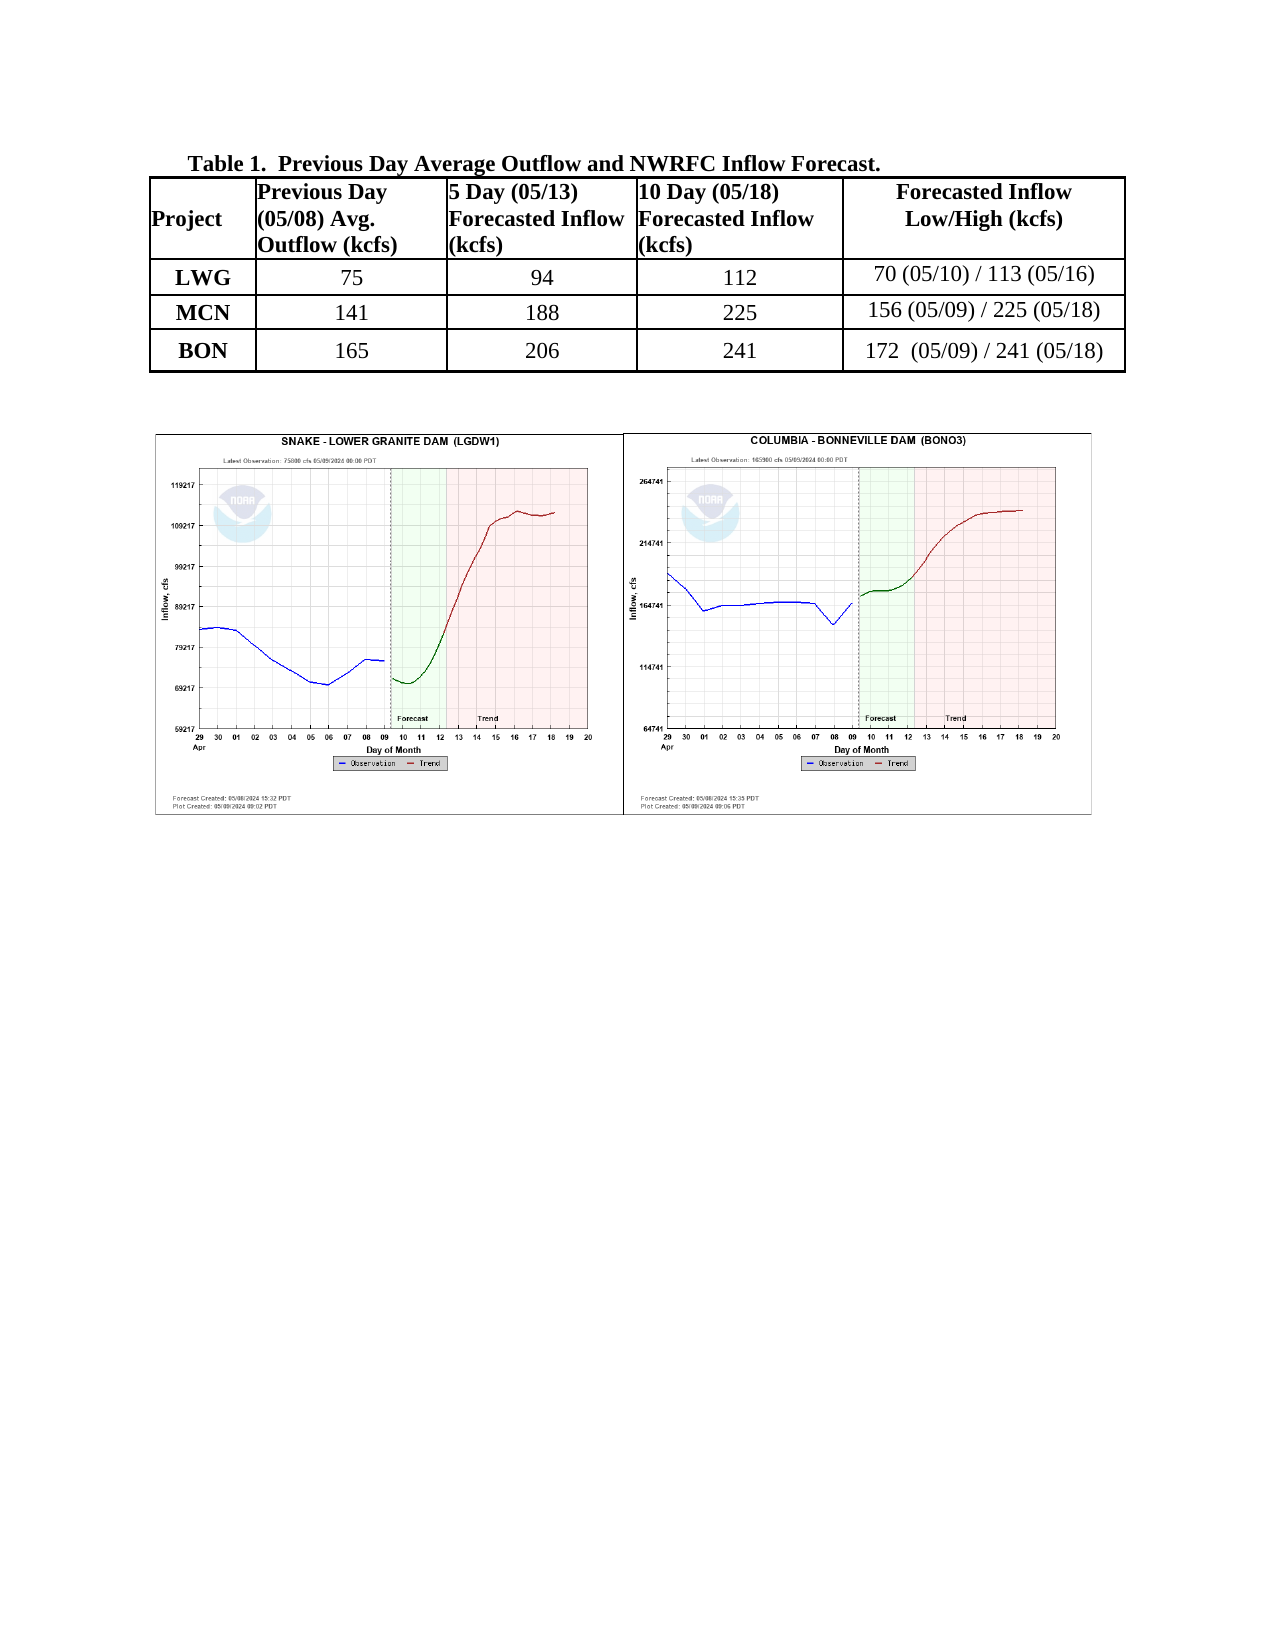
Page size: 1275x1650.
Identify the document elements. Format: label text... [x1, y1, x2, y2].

table_cell 112 [638, 260, 842, 294]
table_cell 165 [257, 330, 446, 370]
table_cell 75 [257, 260, 446, 294]
table_cell 241 [638, 330, 842, 370]
table_cell LWG [151, 260, 255, 294]
table_cell BON [151, 330, 255, 370]
table_header Forecasted Inflow Low/High (kcfs) [844, 179, 1124, 257]
table_cell MCN [151, 296, 255, 328]
table_cell 141 [257, 296, 446, 328]
table_header 5 Day (05/13) Forecasted Inflow (kcfs) [448, 179, 636, 257]
table_cell 172 (05/09) / 241 (05/18) [844, 330, 1124, 370]
table_cell 70 (05/10) / 113 (05/16) [844, 260, 1124, 294]
table_cell 225 [638, 296, 842, 328]
table_cell 188 [448, 296, 636, 328]
table_cell 156 (05/09) / 225 (05/18) [844, 296, 1124, 328]
table_cell 206 [448, 330, 636, 370]
list Table 1. Previous Day Average Outflow and NWRFC Inflow Forecast. [187, 150, 1125, 176]
table_header Previous Day (05/08) Avg. Outflow (kcfs) [257, 179, 446, 257]
table_header Project [151, 179, 255, 257]
table_header 10 Day (05/18) Forecasted Inflow (kcfs) [638, 179, 842, 257]
table_cell 94 [448, 260, 636, 294]
picture [155, 433, 1092, 815]
